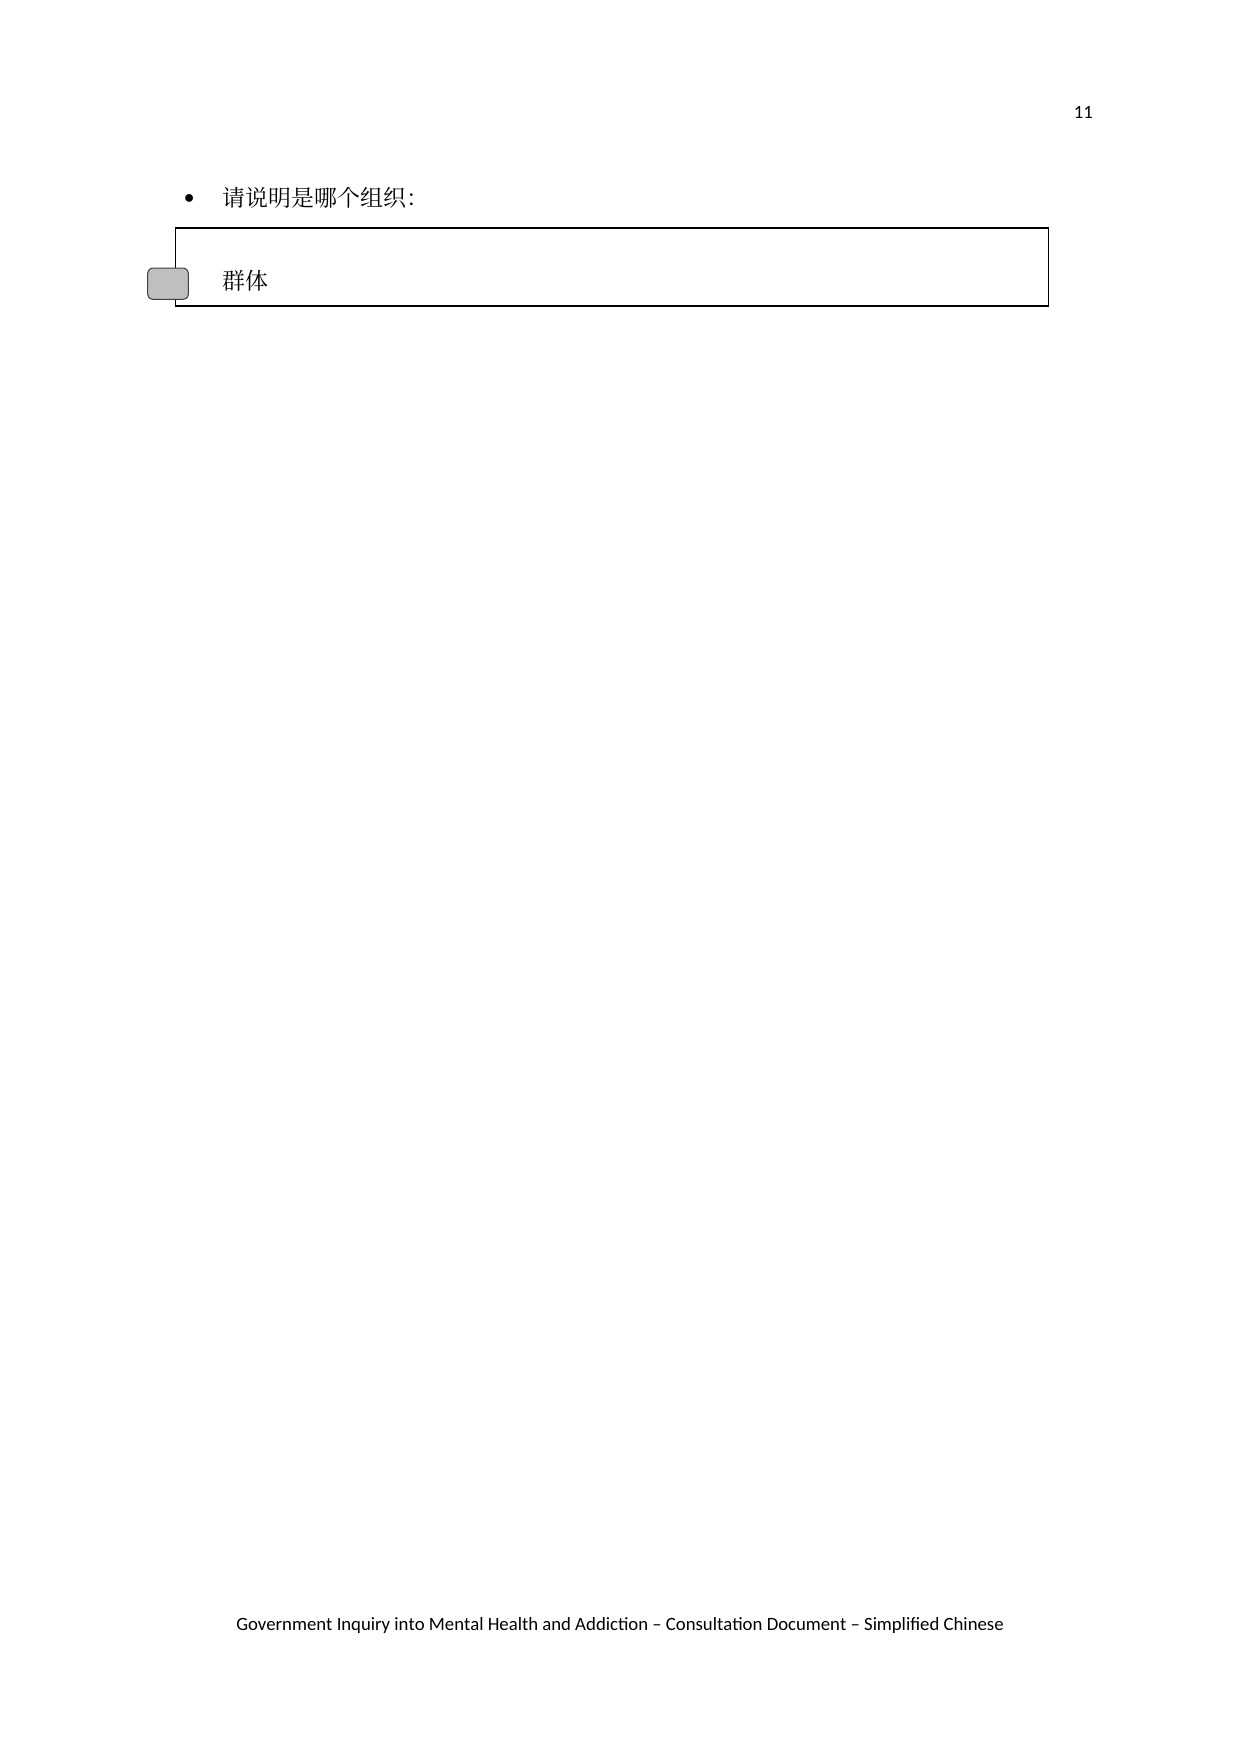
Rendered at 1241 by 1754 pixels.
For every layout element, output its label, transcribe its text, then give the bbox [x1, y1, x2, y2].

list 请说明是哪个组织： [185, 183, 1092, 212]
text 群体 [148, 266, 1092, 296]
